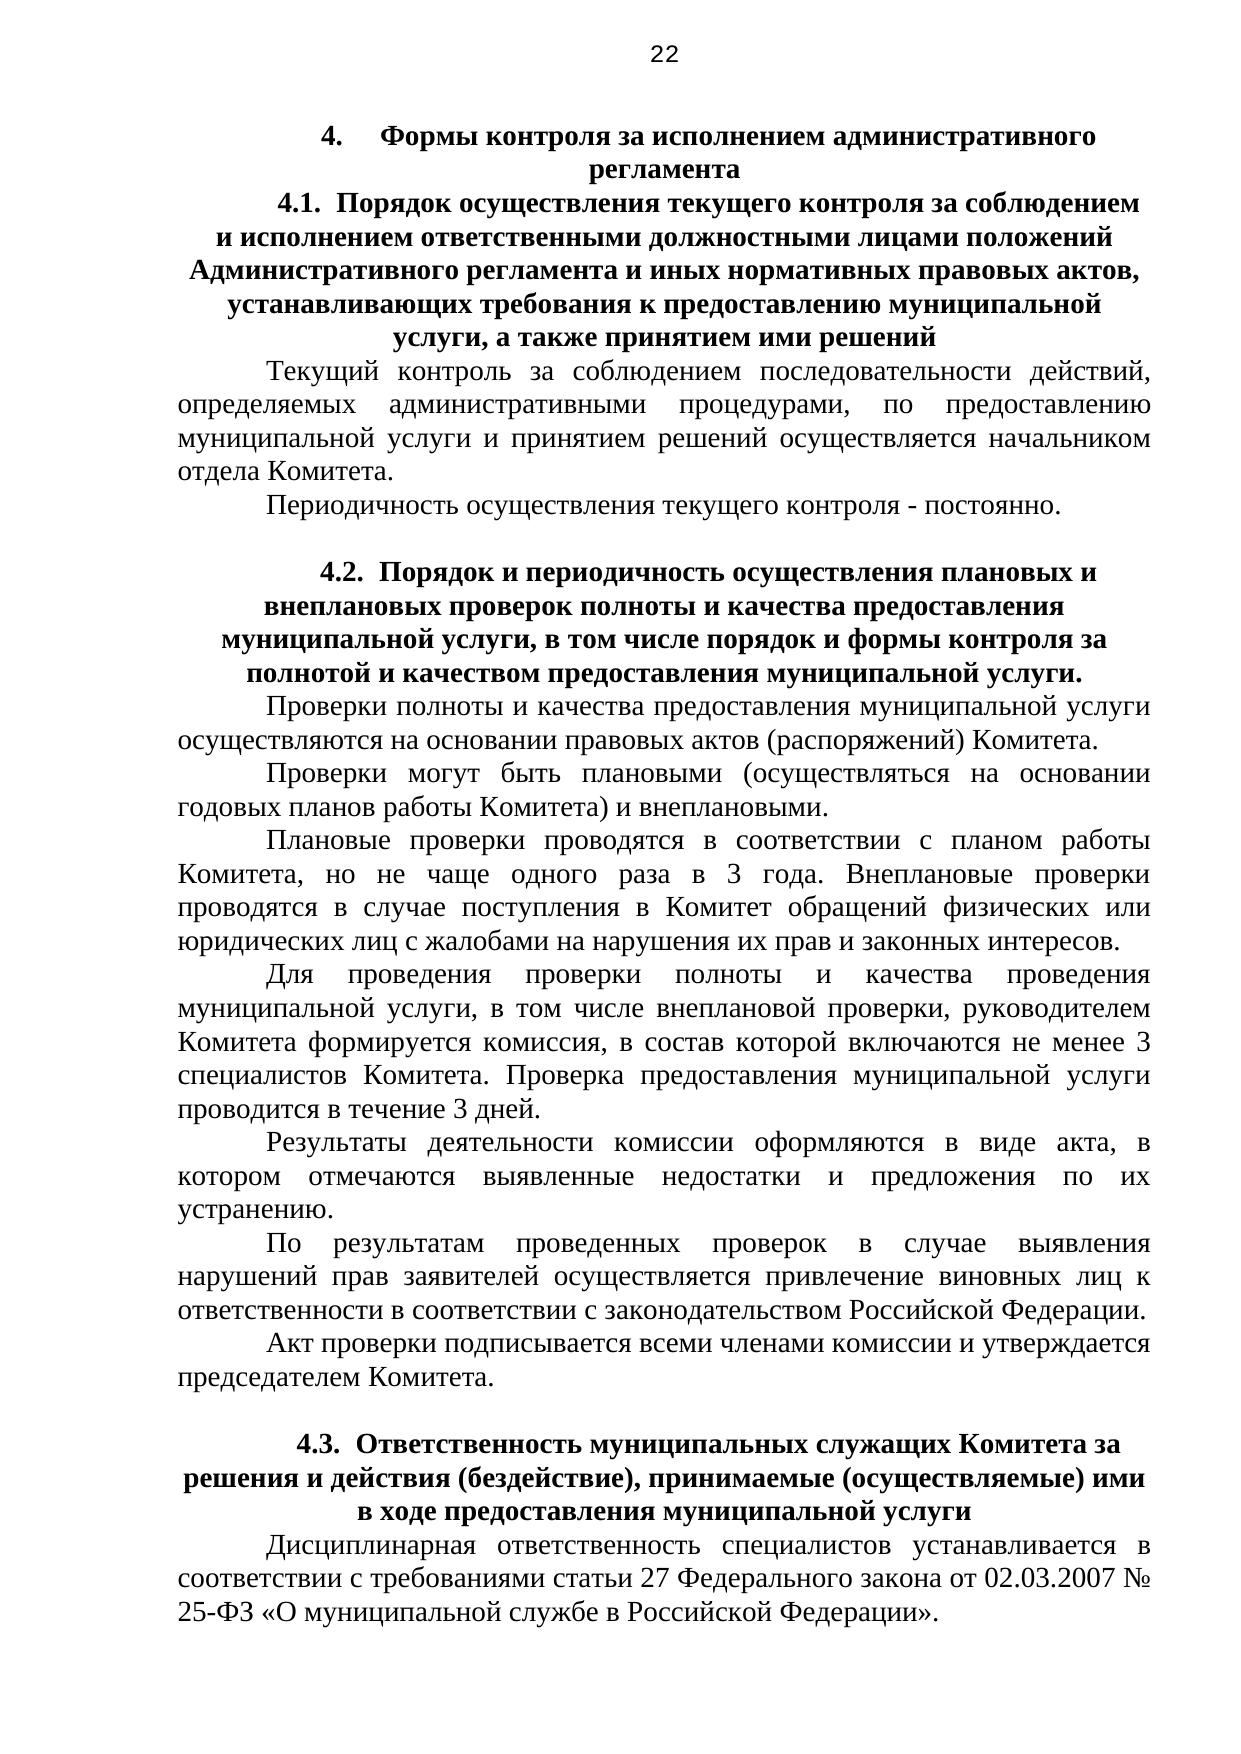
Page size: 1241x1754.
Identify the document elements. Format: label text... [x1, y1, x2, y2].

text Текущий контроль за соблюдением последовательности действий, определяемых административными процедурами, по предоставлению муниципальной услуги и принятием решений осуществляется начальником отдела Комитета. [177, 353, 1152, 487]
text Проверки могут быть плановыми (осуществляться на основании годовых планов работы Комитета) и внеплановыми. [177, 755, 1152, 822]
text По результатам проведенных проверок в случае выявления нарушений прав заявителей осуществляется привлечение виновных лиц к ответственности в соответствии с законодательством Российской Федерации. [177, 1225, 1152, 1326]
list Формы контроля за исполнением административного регламента [177, 118, 1152, 185]
text Проверки полноты и качества предоставления муниципальной услуги осуществляются на основании правовых актов (распоряжений) Комитета. [177, 688, 1152, 755]
list Порядок осуществления текущего контроля за соблюдением и исполнением ответственными должностными лицами положений Административного регламента и иных нормативных правовых актов, устанавливающих требования к предоставлению муниципальной услуги, а также принятием ими решений [177, 185, 1152, 353]
text Результаты деятельности комиссии оформляются в виде акта, в котором отмечаются выявленные недостатки и предложения по их устранению. [177, 1124, 1152, 1225]
list Порядок и периодичность осуществления плановых и внеплановых проверок полноты и качества предоставления муниципальной услуги, в том числе порядок и формы контроля за полнотой и качеством предоставления муниципальной услуги. [177, 554, 1152, 688]
list Ответственность муниципальных служащих Комитета за решения и действия (бездействие), принимаемые (осуществляемые) ими в ходе предоставления муниципальной услуги [177, 1426, 1152, 1527]
text Акт проверки подписывается всеми членами комиссии и утверждается председателем Комитета. [177, 1326, 1152, 1393]
text Периодичность осуществления текущего контроля - постоянно. [177, 487, 1152, 521]
text Дисциплинарная ответственность специалистов устанавливается в соответствии с требованиями статьи 27 Федерального закона от 02.03.2007 № 25-ФЗ «О муниципальной службе в Российской Федерации». [177, 1527, 1152, 1627]
text Для проведения проверки полноты и качества проведения муниципальной услуги, в том числе внеплановой проверки, руководителем Комитета формируется комиссия, в состав которой включаются не менее 3 специалистов Комитета. Проверка предоставления муниципальной услуги проводится в течение 3 дней. [177, 957, 1152, 1124]
text Плановые проверки проводятся в соответствии с планом работы Комитета, но не чаще одного раза в 3 года. Внеплановые проверки проводятся в случае поступления в Комитет обращений физических или юридических лиц с жалобами на нарушения их прав и законных интересов. [177, 822, 1152, 957]
